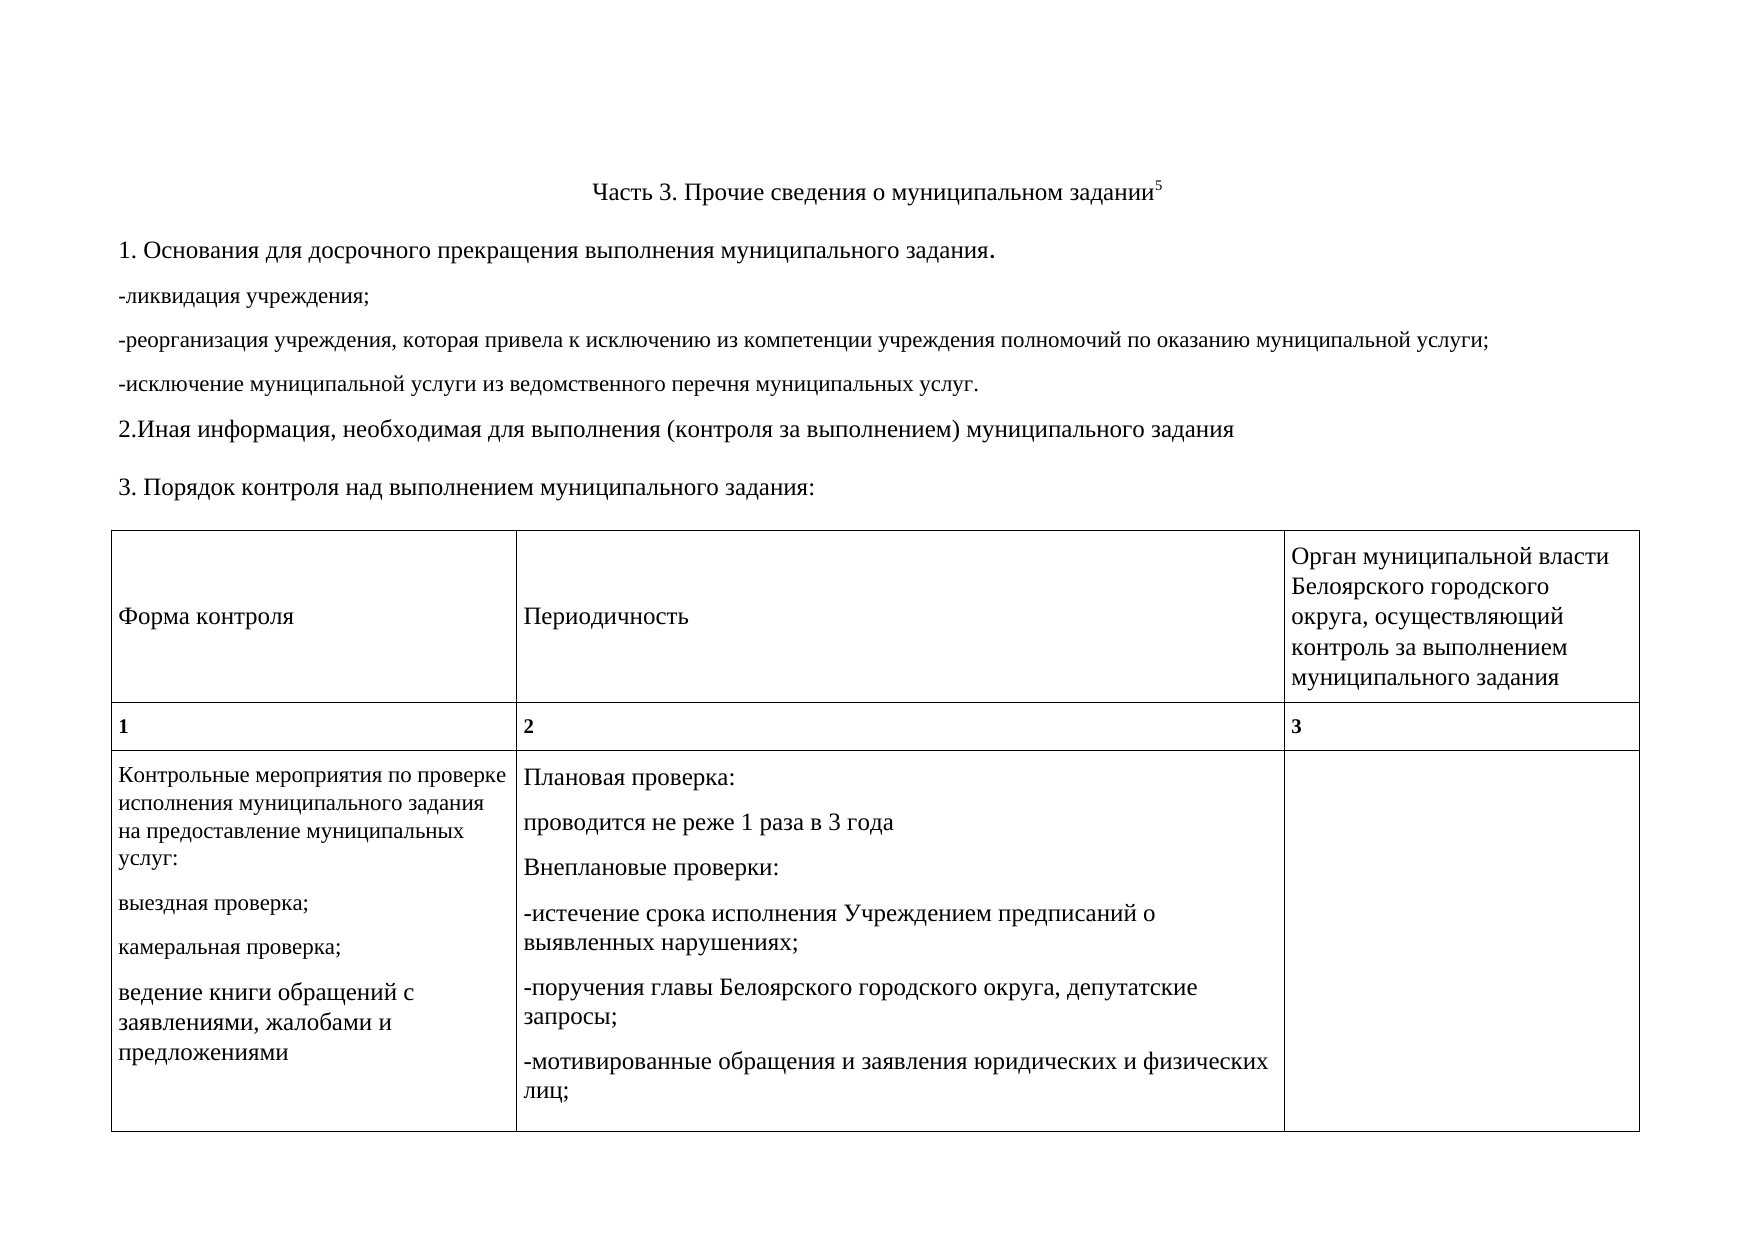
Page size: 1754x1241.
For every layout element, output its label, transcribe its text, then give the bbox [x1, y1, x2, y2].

table_cell 3 [1285, 703, 1639, 750]
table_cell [517, 751, 1284, 1131]
table_cell 2 [517, 703, 1284, 750]
table_cell [1285, 751, 1639, 1131]
table_header Периодичность [517, 531, 1284, 702]
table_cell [112, 751, 516, 1131]
table_cell 1 [112, 703, 516, 750]
text 3. Порядок контроля над выполнением муниципального задания: [118, 472, 1636, 501]
text Часть 3. Прочие сведения о муниципальном задании5 [118, 177, 1636, 206]
text -ликвидация учреждения; [118, 282, 1636, 308]
text 2.Иная информация, необходимая для выполнения (контроля за выполнением) муниципального задания [118, 414, 1636, 443]
text -исключение муниципальной услуги из ведомственного перечня муниципальных услуг. [118, 370, 1636, 397]
text 1. Основания для досрочного прекращения выполнения муниципального задания. [118, 235, 1636, 264]
text -реорганизация учреждения, которая привела к исключению из компетенции учреждения полномочий по оказанию муниципальной услуги; [118, 326, 1636, 352]
table_header Орган муниципальной власти Белоярского городского округа, осуществляющий контроль за выполнением муниципального задания [1285, 531, 1639, 702]
table_header Форма контроля [112, 531, 516, 702]
